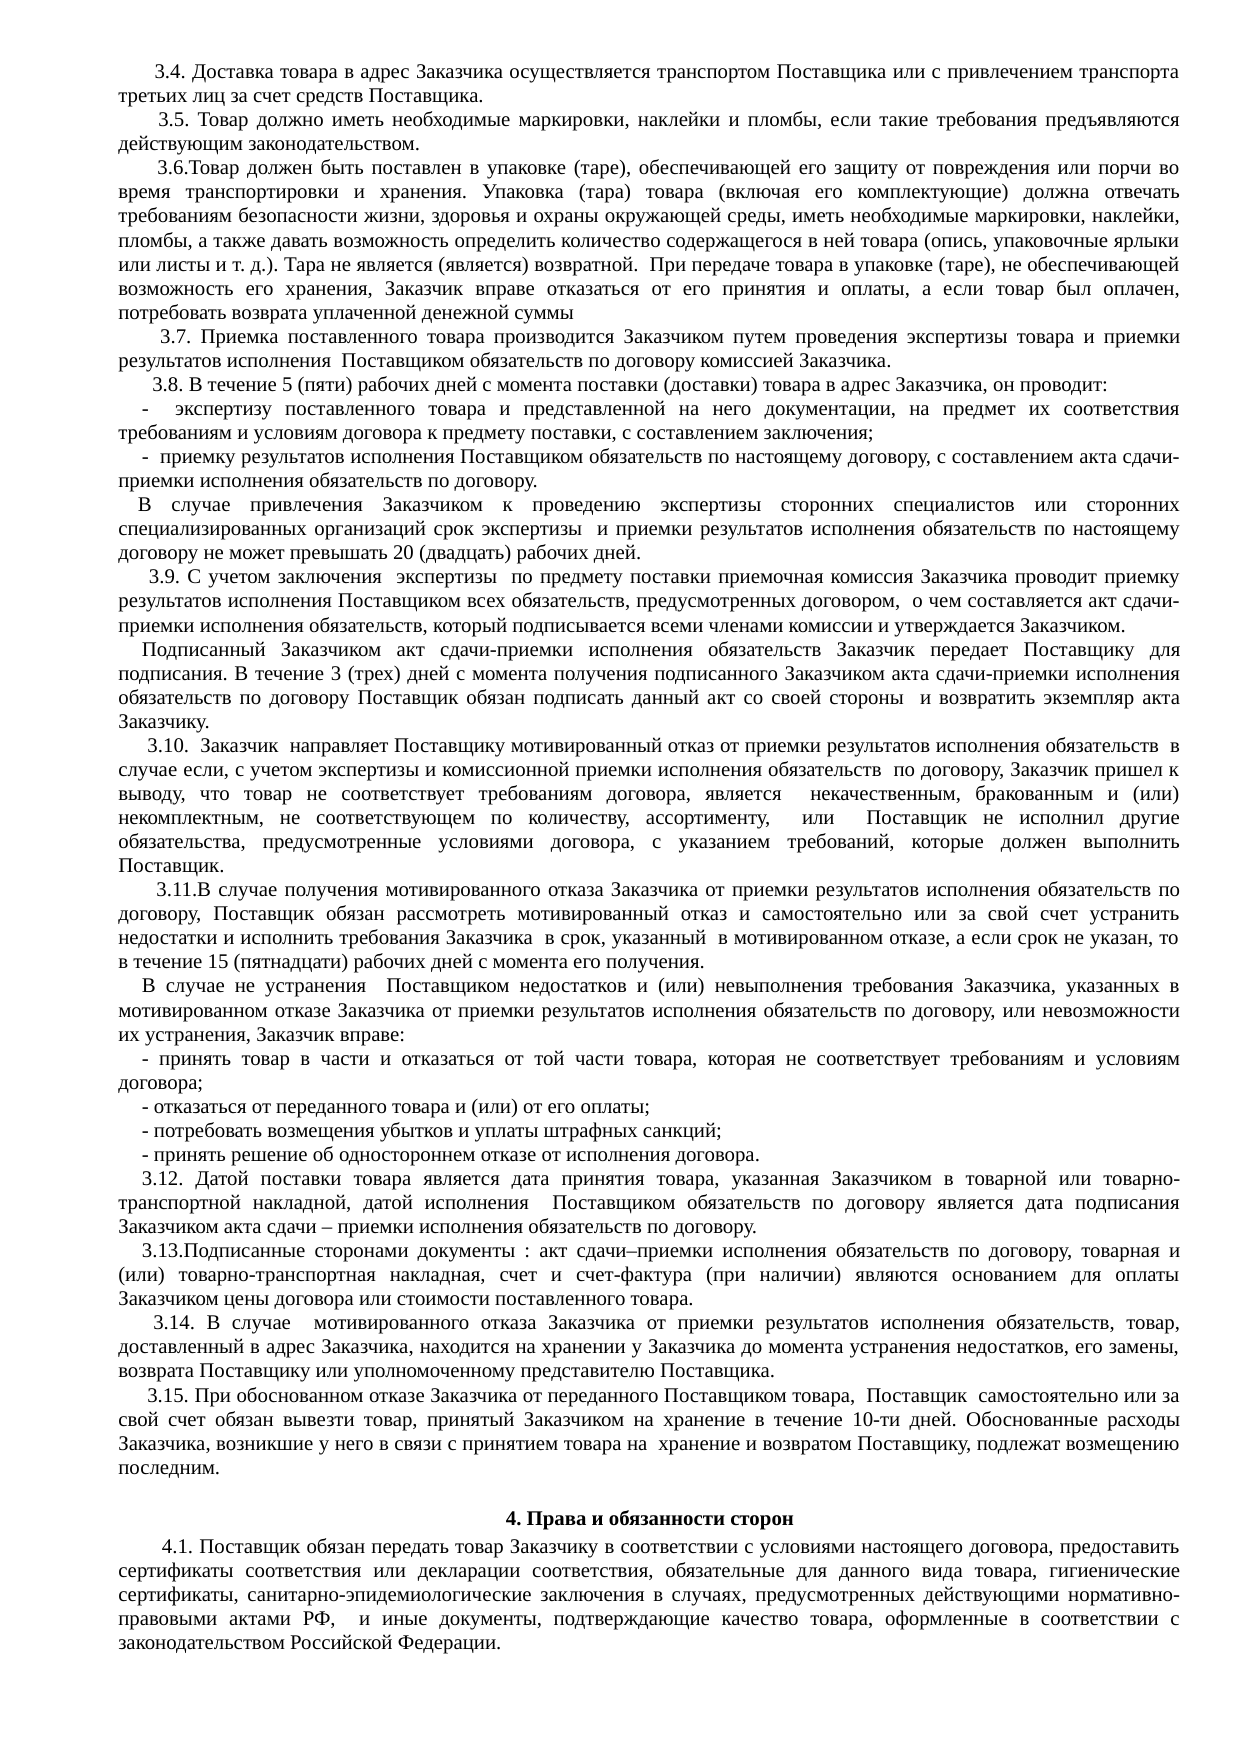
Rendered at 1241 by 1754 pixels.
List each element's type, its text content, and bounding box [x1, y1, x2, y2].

text 3.5. Товар должно иметь необходимые маркировки, наклейки и пломбы, если такие требования предъявляются действующим законодательством. [118, 107, 1181, 155]
text - экспертизу поставленного товара и представленной на него документации, на предмет их соответствия требованиям и условиям договора к предмету поставки, с составлением заключения; [118, 396, 1181, 444]
text 3.12. Датой поставки товара является дата принятия товара, указанная Заказчиком в товарной или товарно-транспортной накладной, датой исполнения Поставщиком обязательств по договору является дата подписания Заказчиком акта сдачи – приемки исполнения обязательств по договору. [118, 1166, 1181, 1238]
text - отказаться от переданного товара и (или) от его оплаты; [118, 1094, 1181, 1118]
text - приемку результатов исполнения Поставщиком обязательств по настоящему договору, с составлением акта сдачи-приемки исполнения обязательств по договору. [118, 444, 1181, 492]
text - принять товар в части и отказаться от той части товара, которая не соответствует требованиям и условиям договора; [118, 1046, 1181, 1094]
text 3.10. Заказчик направляет Поставщику мотивированный отказ от приемки результатов исполнения обязательств в случае если, с учетом экспертизы и комиссионной приемки исполнения обязательств по договору, Заказчик пришел к выводу, что товар не соответствует требованиям договора, является некачественным, бракованным и (или) некомплектным, не соответствующем по количеству, ассортименту, или Поставщик не исполнил другие обязательства, предусмотренные условиями договора, с указанием требований, которые должен выполнить Поставщик. [118, 733, 1181, 877]
text - потребовать возмещения убытков и уплаты штрафных санкций; [118, 1118, 1181, 1142]
text Подписанный Заказчиком акт сдачи-приемки исполнения обязательств Заказчик передает Поставщику для подписания. В течение 3 (трех) дней с момента получения подписанного Заказчиком акта сдачи-приемки исполнения обязательств по договору Поставщик обязан подписать данный акт со своей стороны и возвратить экземпляр акта Заказчику. [118, 637, 1181, 733]
text 3.13.Подписанные сторонами документы : акт сдачи–приемки исполнения обязательств по договору, товарная и (или) товарно-транспортная накладная, счет и счет-фактура (при наличии) являются основанием для оплаты Заказчиком цены договора или стоимости поставленного товара. [118, 1238, 1181, 1310]
text 3.15. При обоснованном отказе Заказчика от переданного Поставщиком товара, Поставщик самостоятельно или за свой счет обязан вывезти товар, принятый Заказчиком на хранение в течение 10-ти дней. Обоснованные расходы Заказчика, возникшие у него в связи с принятием товара на хранение и возвратом Поставщику, подлежат возмещению последним. [118, 1382, 1181, 1479]
text 3.4. Доставка товара в адрес Заказчика осуществляется транспортом Поставщика или с привлечением транспорта третьих лиц за счет средств Поставщика. [118, 59, 1181, 107]
text 3.8. В течение 5 (пяти) рабочих дней с момента поставки (доставки) товара в адрес Заказчика, он проводит: [118, 372, 1181, 396]
text - принять решение об одностороннем отказе от исполнения договора. [118, 1142, 1181, 1166]
text 3.6.Товар должен быть поставлен в упаковке (таре), обеспечивающей его защиту от повреждения или порчи во время транспортировки и хранения. Упаковка (тара) товара (включая его комплектующие) должна отвечать требованиям безопасности жизни, здоровья и охраны окружающей среды, иметь необходимые маркировки, наклейки, пломбы, а также давать возможность определить количество содержащегося в ней товара (опись, упаковочные ярлыки или листы и т. д.). Тара не является (является) возвратной. При передаче товара в упаковке (таре), не обеспечивающей возможность его хранения, Заказчик вправе отказаться от его принятия и оплаты, а если товар был оплачен, потребовать возврата уплаченной денежной суммы [118, 155, 1181, 324]
text 4.1. Поставщик обязан передать товар Заказчику в соответствии с условиями настоящего договора, предоставить сертификаты соответствия или декларации соответствия, обязательные для данного вида товара, гигиенические сертификаты, санитарно-эпидемиологические заключения в случаях, предусмотренных действующими нормативно-правовыми актами РФ, и иные документы, подтверждающие качество товара, оформленные в соответствии с законодательством Российской Федерации. [118, 1534, 1181, 1654]
text 3.7. Приемка поставленного товара производится Заказчиком путем проведения экспертизы товара и приемки результатов исполнения Поставщиком обязательств по договору комиссией Заказчика. [118, 324, 1181, 372]
text В случае привлечения Заказчиком к проведению экспертизы сторонних специалистов или сторонних специализированных организаций срок экспертизы и приемки результатов исполнения обязательств по настоящему договору не может превышать 20 (двадцать) рабочих дней. [118, 492, 1181, 564]
text 3.11.В случае получения мотивированного отказа Заказчика от приемки результатов исполнения обязательств по договору, Поставщик обязан рассмотреть мотивированный отказ и самостоятельно или за свой счет устранить недостатки и исполнить требования Заказчика в срок, указанный в мотивированном отказе, а если срок не указан, то в течение 15 (пятнадцати) рабочих дней с момента его получения. [118, 877, 1181, 973]
text В случае не устранения Поставщиком недостатков и (или) невыполнения требования Заказчика, указанных в мотивированном отказе Заказчика от приемки результатов исполнения обязательств по договору, или невозможности их устранения, Заказчик вправе: [118, 973, 1181, 1046]
text 4. Права и обязанности сторон [118, 1506, 1181, 1530]
text 3.9. С учетом заключения экспертизы по предмету поставки приемочная комиссия Заказчика проводит приемку результатов исполнения Поставщиком всех обязательств, предусмотренных договором, о чем составляется акт сдачи-приемки исполнения обязательств, который подписывается всеми членами комиссии и утверждается Заказчиком. [118, 564, 1181, 637]
text 3.14. В случае мотивированного отказа Заказчика от приемки результатов исполнения обязательств, товар, доставленный в адрес Заказчика, находится на хранении у Заказчика до момента устранения недостатков, его замены, возврата Поставщику или уполномоченному представителю Поставщика. [118, 1310, 1181, 1382]
